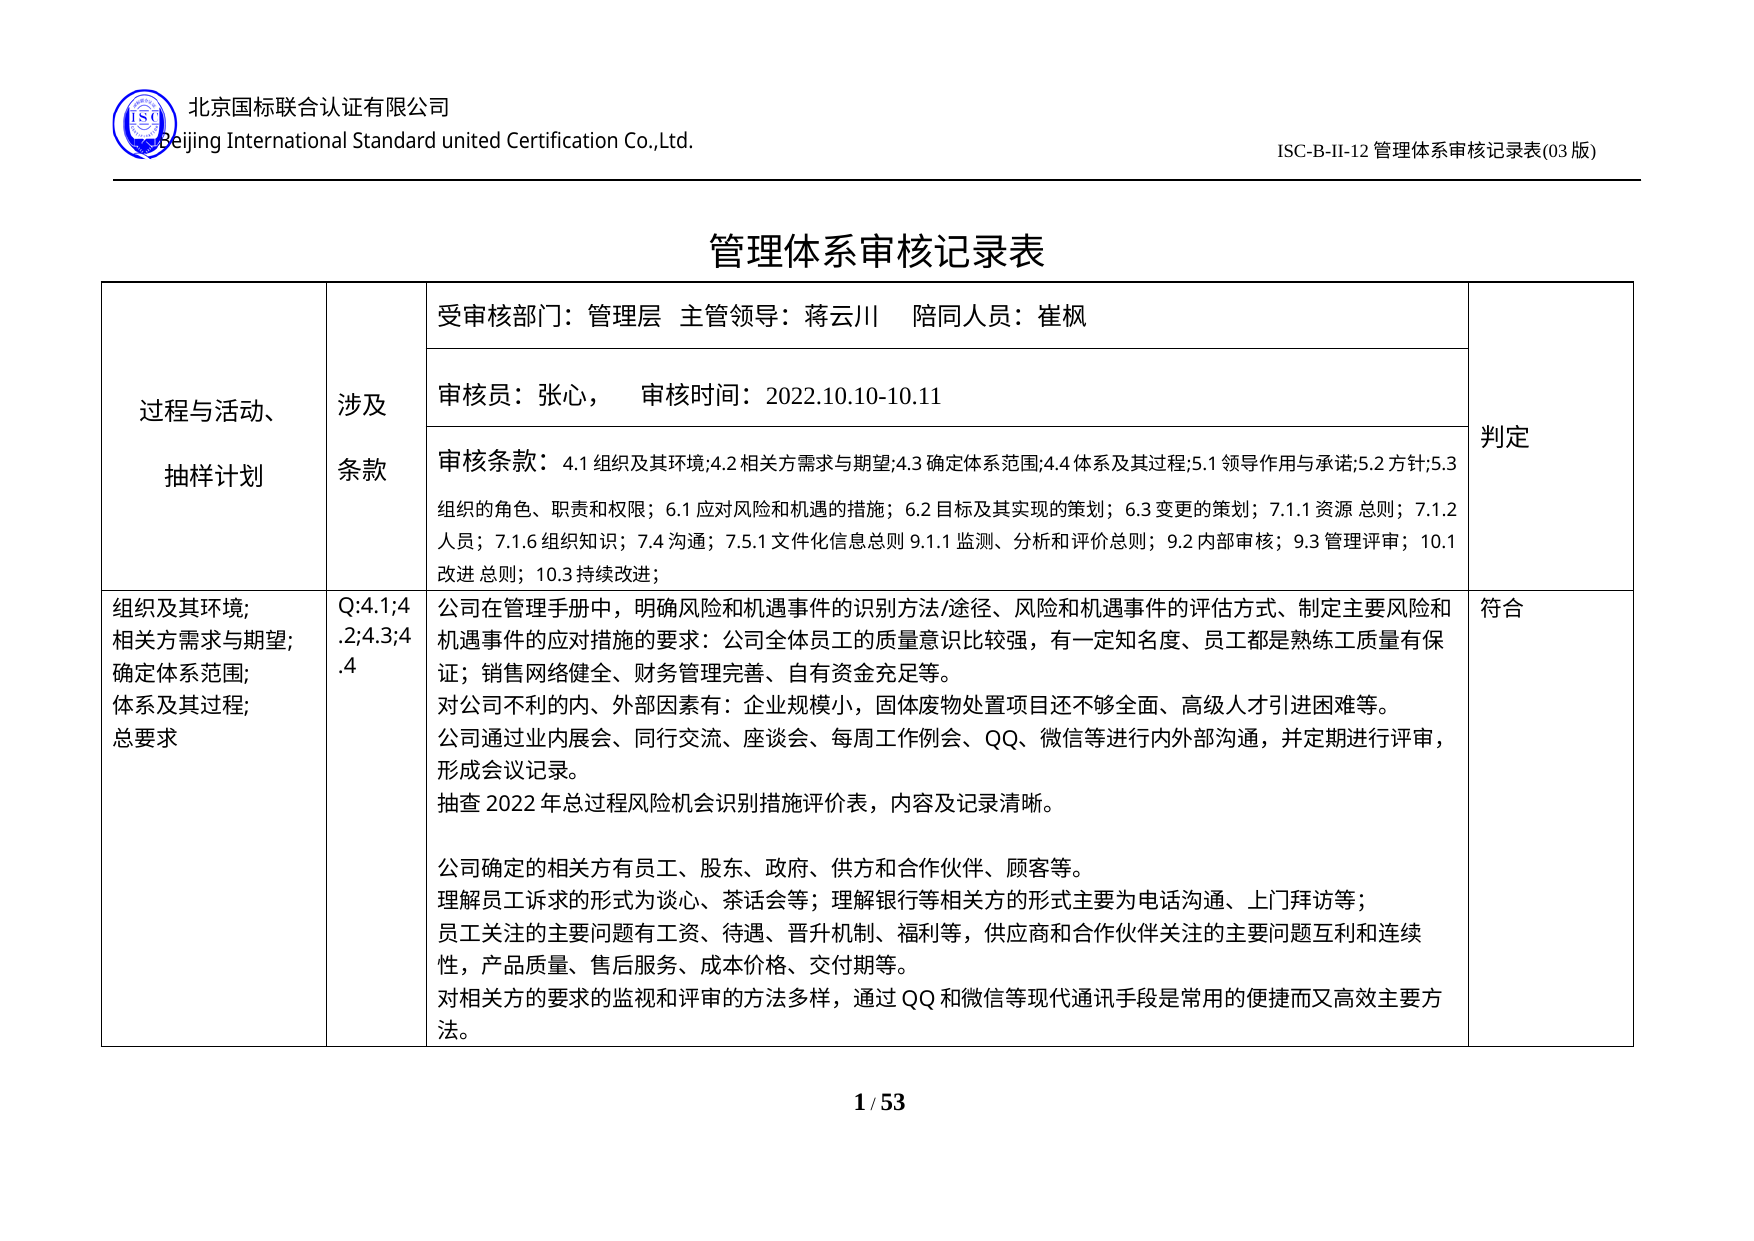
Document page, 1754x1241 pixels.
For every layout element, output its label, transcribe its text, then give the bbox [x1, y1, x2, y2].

picture [112, 89, 180, 158]
table_cell Q:4.1;4.2;4.3;4.4 [327, 591, 426, 1046]
table_cell 符合 [1469, 591, 1633, 1046]
text 管理体系审核记录表 [112, 216, 1641, 281]
table_cell 审核条款：4.1组织及其环境;4.2相关方需求与期望;4.3确定体系范围;4.4体系及其过程;5.1领导作用与承诺;5.2方针;5.3组织的角色、职责和权限；6.1应对风险和机遇的措施；6.2目标及其实现的策划；6.3变更的策划；7.1.1资源 总则；7.1.2人员；7.1.6组织知识；7.4沟通；7.5.1文件化信息总则9.1.1监测、分析和评价总则；9.2内部审核；9.3管理评审；10.1改进 总则；10.3持续改进； [427, 427, 1468, 589]
table_header 判定 [1469, 283, 1633, 589]
table_header 过程与活动、 抽样计划 [102, 283, 326, 589]
table_cell 审核员：张心， 审核时间：2022.10.10-10.11 [427, 349, 1468, 426]
table_cell 组织及其环境; 相关方需求与期望; 确定体系范围; 体系及其过程; 总要求 [102, 591, 326, 1046]
table_header 受审核部门：管理层 主管领导：蒋云川 陪同人员：崔枫 [427, 283, 1468, 347]
table_header 涉及 条款 [327, 283, 426, 589]
